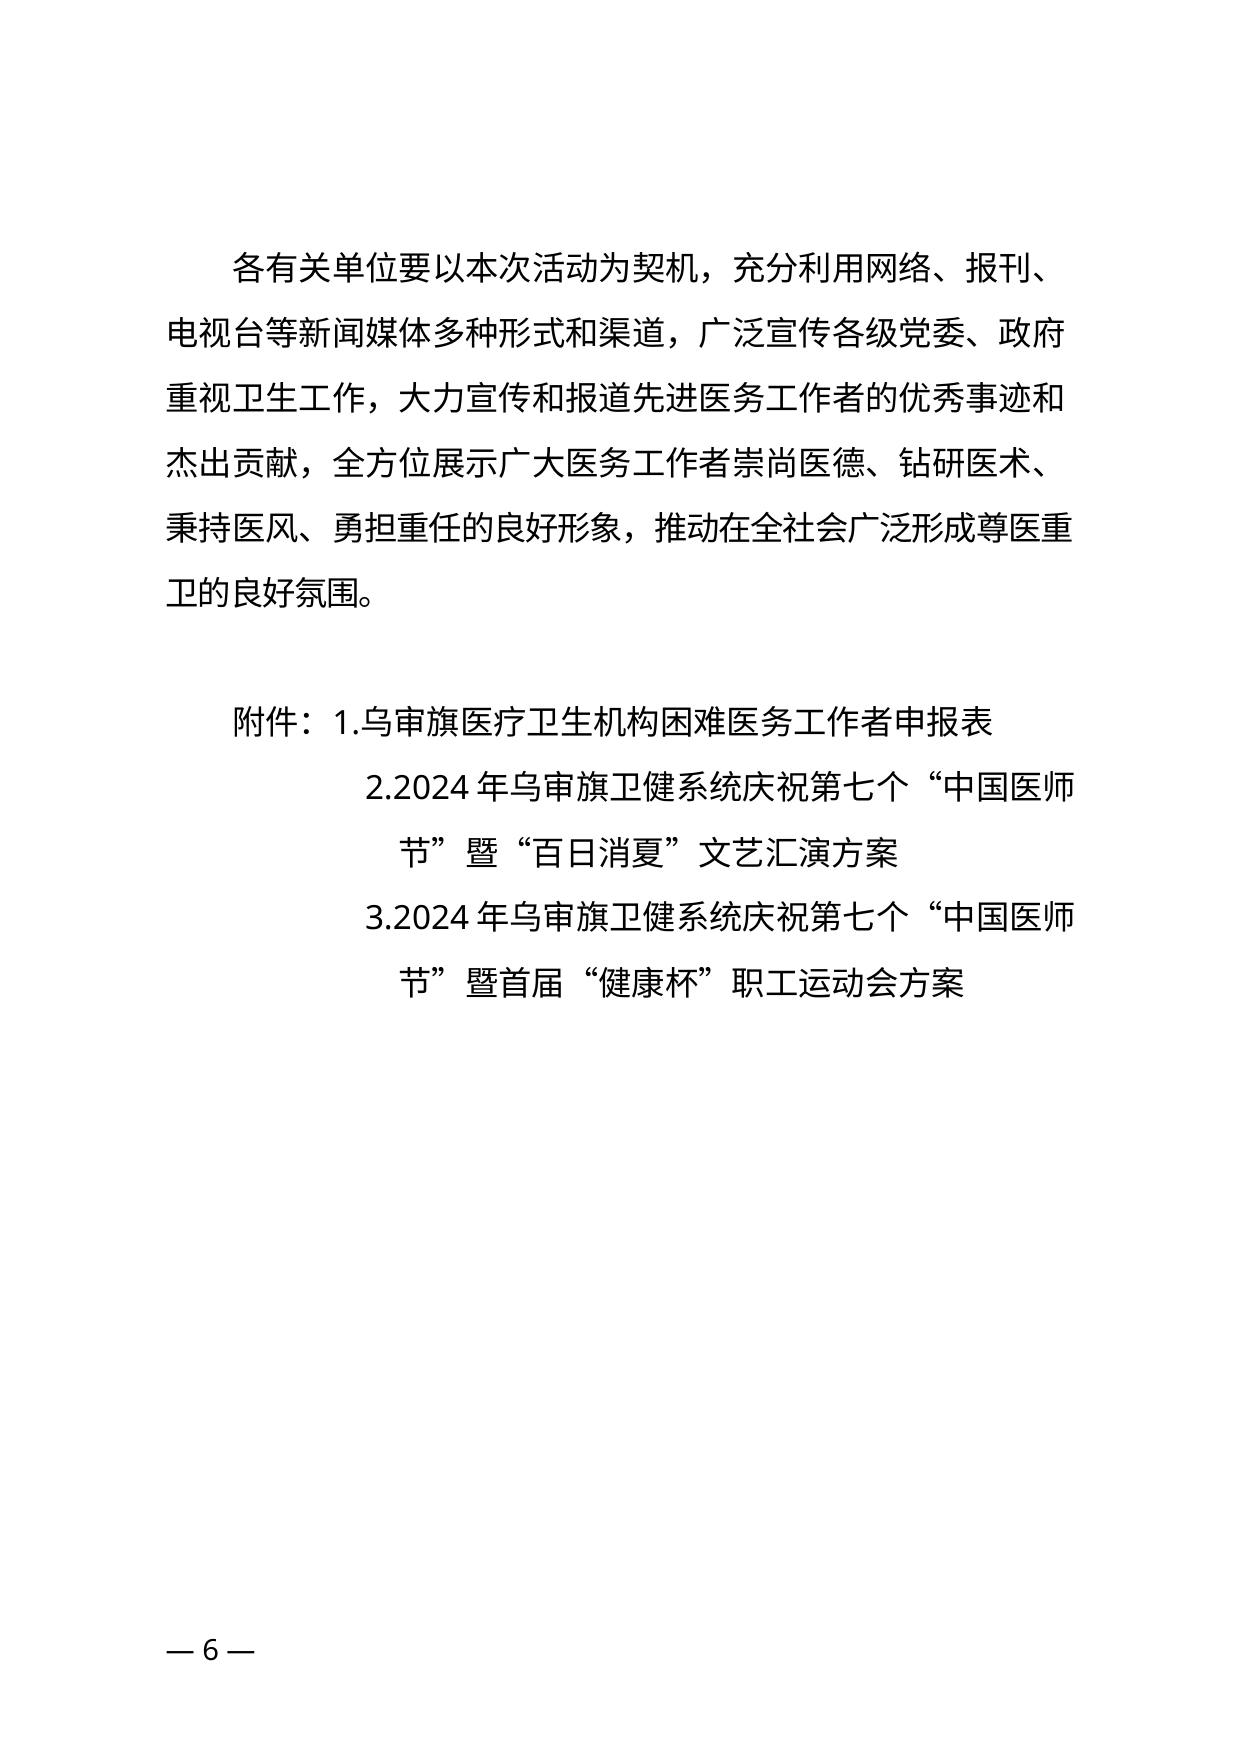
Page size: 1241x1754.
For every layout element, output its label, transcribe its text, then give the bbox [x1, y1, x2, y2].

text 附件：1.乌审旗医疗卫生机构困难医务工作者申报表 [165, 688, 1087, 753]
text 3.2024年乌审旗卫健系统庆祝第七个“中国医师节”暨首届“健康杯”职工运动会方案 [365, 883, 1087, 1013]
text 2.2024年乌审旗卫健系统庆祝第七个“中国医师节”暨“百日消夏”文艺汇演方案 [365, 753, 1087, 883]
text 各有关单位要以本次活动为契机，充分利用网络、报刊、电视台等新闻媒体多种形式和渠道，广泛宣传各级党委、政府重视卫生工作，大力宣传和报道先进医务工作者的优秀事迹和杰出贡献，全方位展示广大医务工作者崇尚医德、钻研医术、秉持医风、勇担重任的良好形象，推动在全社会广泛形成尊医重卫的良好氛围。 [165, 233, 1087, 623]
